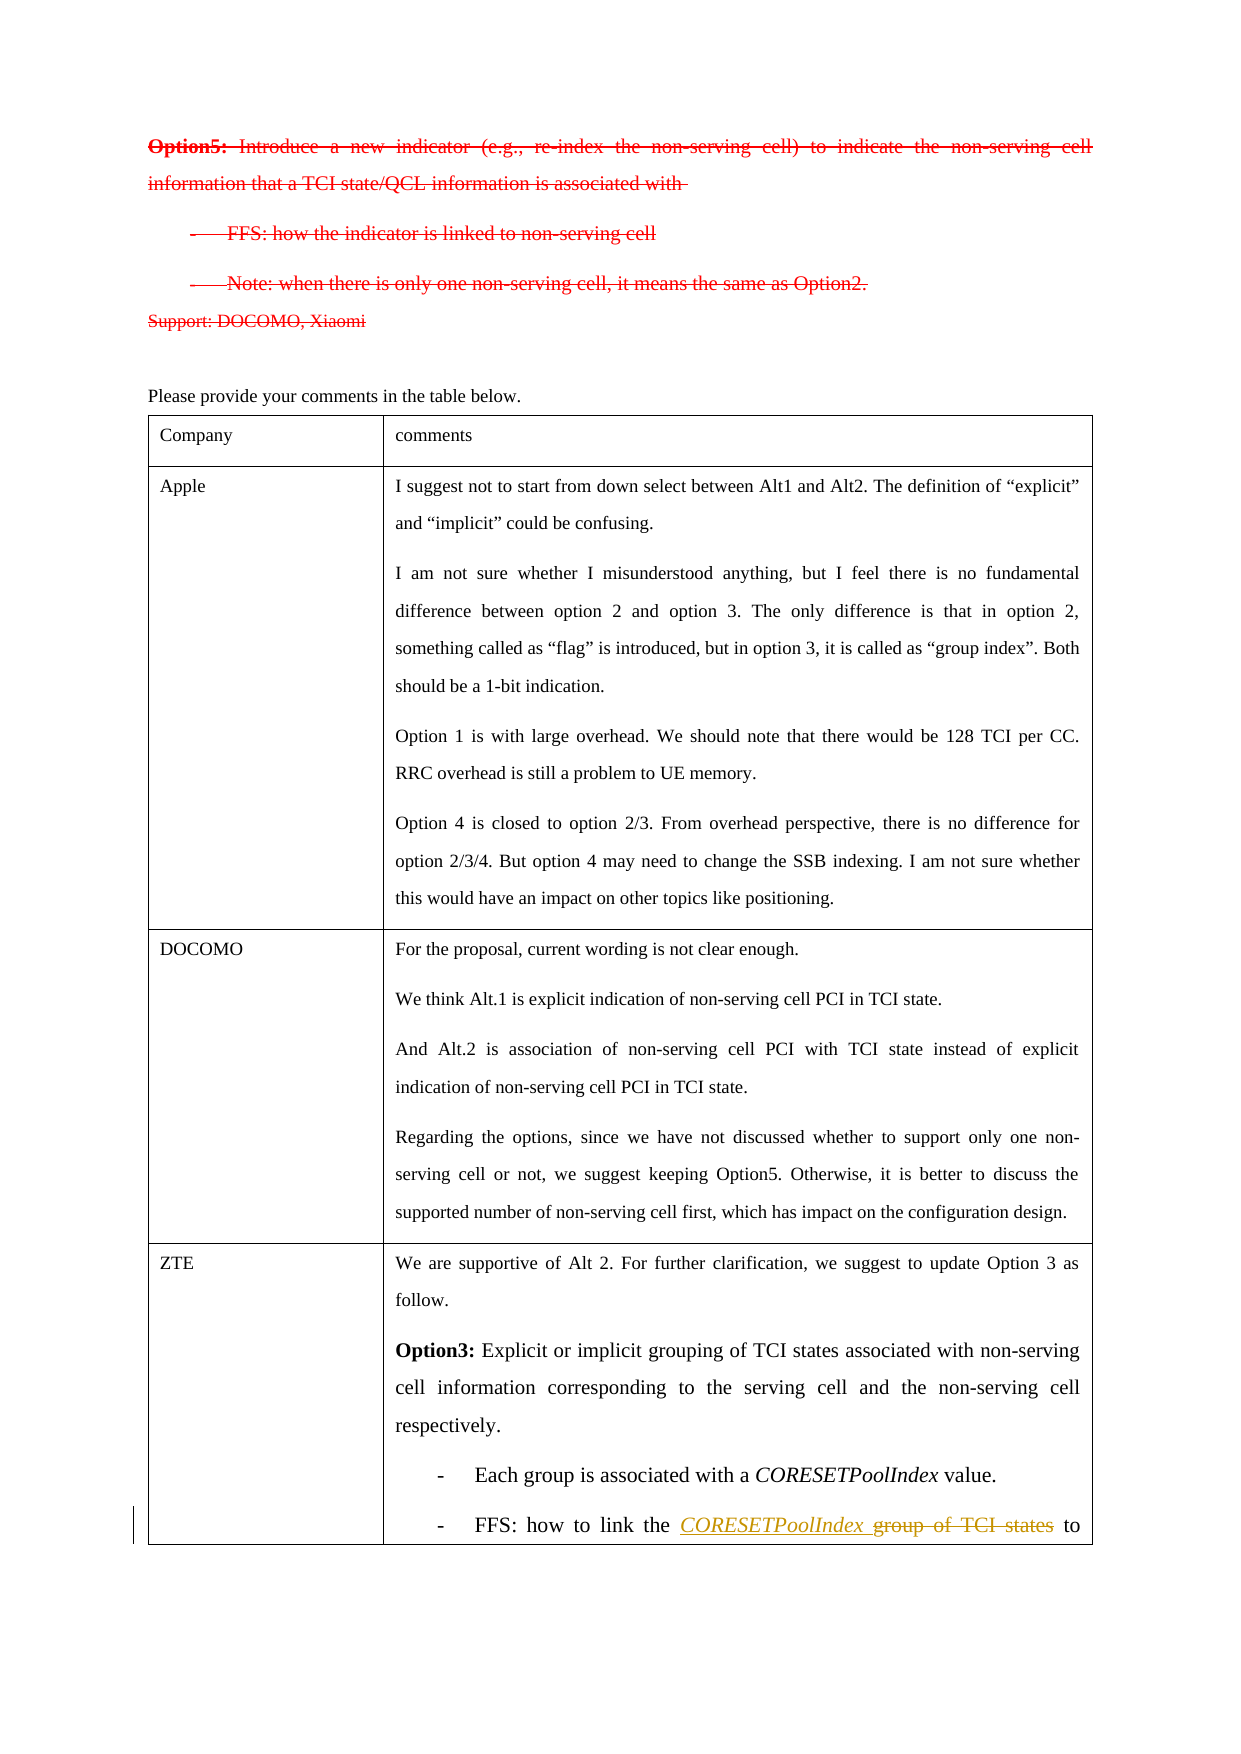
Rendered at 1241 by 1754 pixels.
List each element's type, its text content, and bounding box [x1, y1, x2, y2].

table_cell I suggest not to start from down select between Alt1 and Alt2. The definition of “explicit” and “implicit” could be confusing. I am not sure whether I misunderstood anything, but I feel there is no fundamental difference between option 2 and option 3. The only difference is that in option 2, something called as “flag” is introduced, but in option 3, it is called as “group index”. Both should be a 1-bit indication. Option 1 is with large overhead. We should note that there would be 128 TCI per CC. RRC overhead is still a problem to UE memory. Option 4 is closed to option 2/3. From overhead perspective, there is no difference for option 2/3/4. But option 4 may need to change the SSB indexing. I am not sure whether this would have an impact on other topics like positioning. [384, 467, 1092, 929]
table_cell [384, 1244, 1092, 1544]
list Note: when there is only one non-serving cell, it means the same as Option2. [189, 264, 1092, 302]
text Please provide your comments in the table below. [148, 377, 1092, 414]
text Option5: Introduce a new indicator (e.g., re-index the non-serving cell) to indicate the non-serving cell information that a TCI state/QCL information is associated with [148, 127, 1092, 146]
table_cell DOCOMO [149, 930, 383, 1243]
table_header Company [149, 416, 383, 466]
text Support: DOCOMO, Xiaomi [148, 302, 1092, 339]
list FFS: how the indicator is linked to non-serving cell [189, 214, 1092, 252]
table_cell For the proposal, current wording is not clear enough. We think Alt.1 is explicit indication of non-serving cell PCI in TCI state. And Alt.2 is association of non-serving cell PCI with TCI state instead of explicit indication of non-serving cell PCI in TCI state. Regarding the options, since we have not discussed whether to support only one non-serving cell or not, we suggest keeping Option5. Otherwise, it is better to discuss the supported number of non-serving cell first, which has impact on the configuration design. [384, 930, 1092, 1243]
table_cell ZTE [149, 1244, 383, 1544]
text Option5: Introduce a new indicator (e.g., re-index the non-serving cell) to indicate the non-serving cell information that a TCI state/QCL information is associated with [148, 148, 1092, 202]
table_header comments [384, 416, 1092, 466]
table_cell Apple [149, 467, 383, 929]
